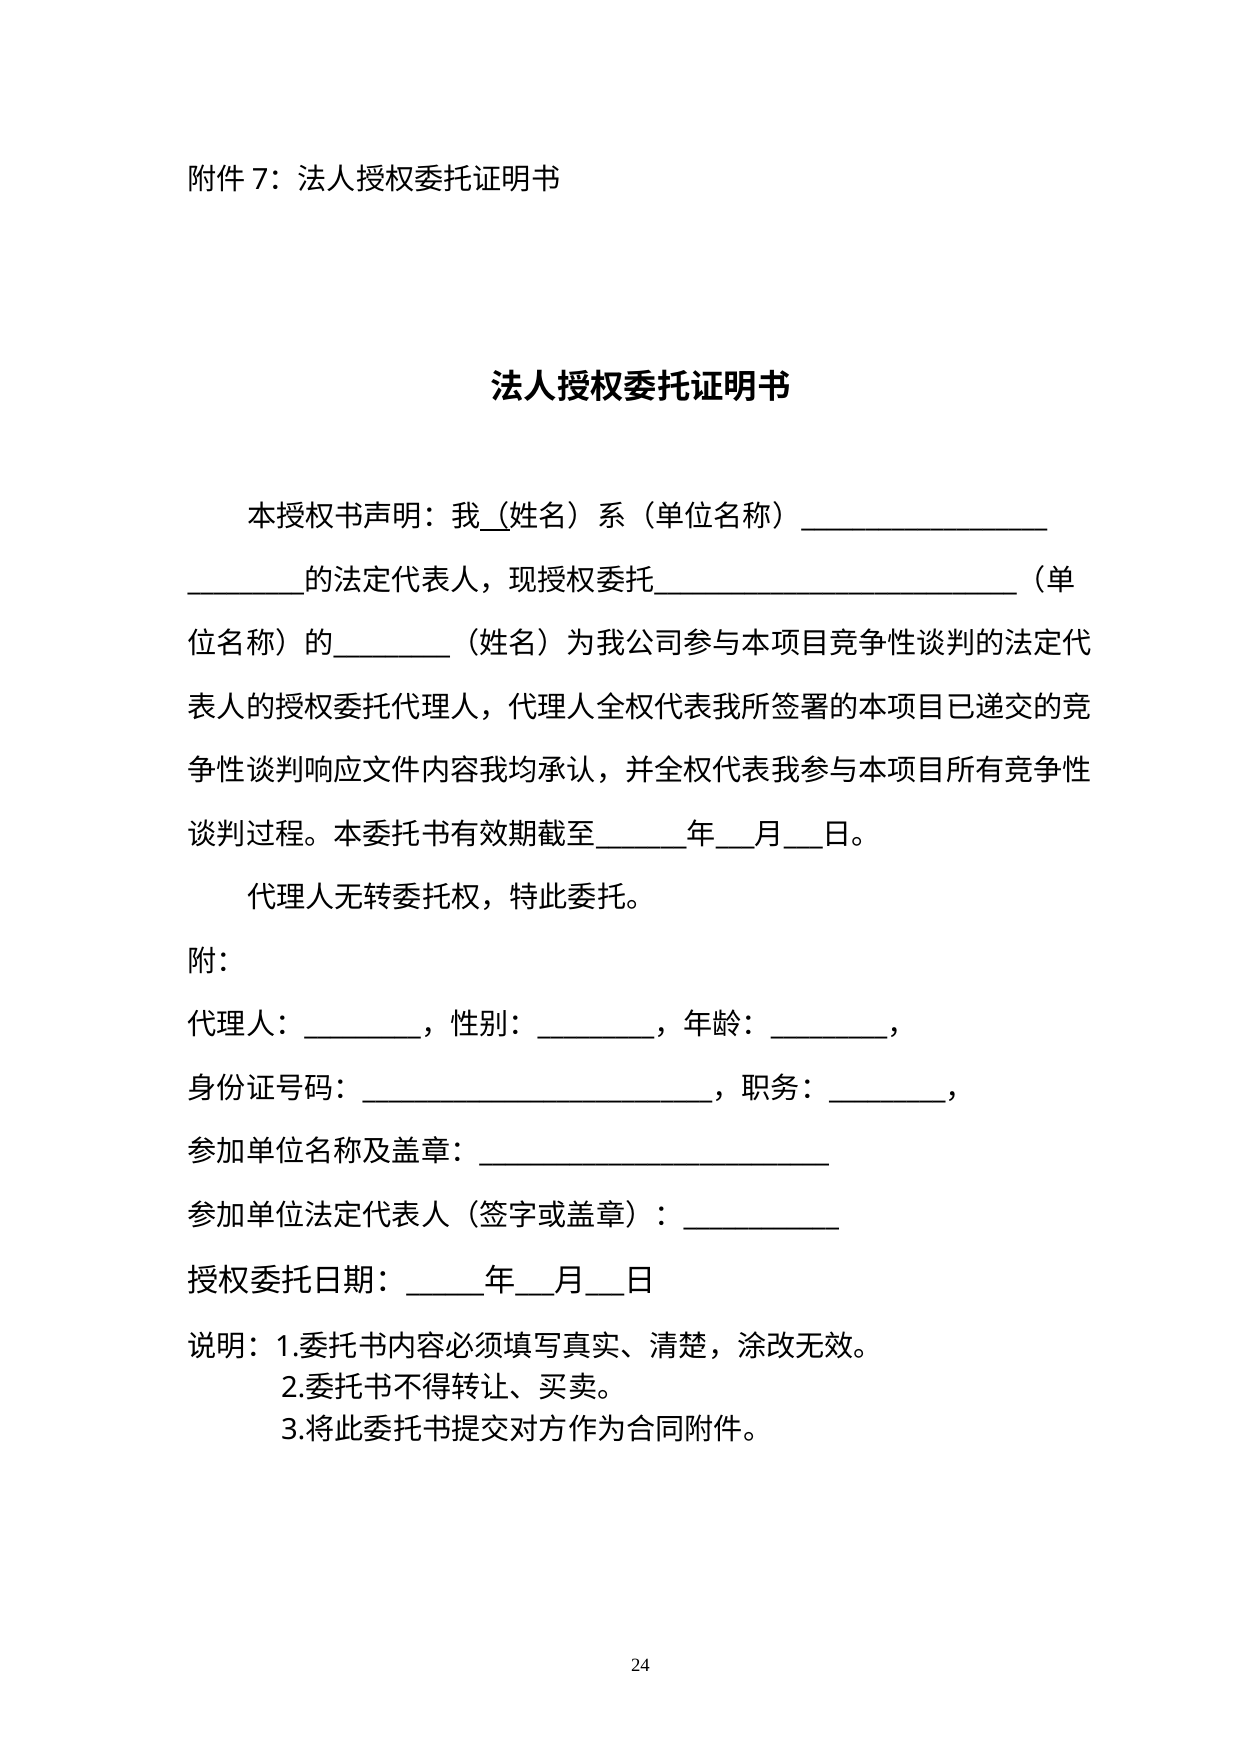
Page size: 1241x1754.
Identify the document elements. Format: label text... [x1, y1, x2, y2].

text 授权委托日期：______年___月___日 [187, 1255, 1093, 1300]
text 代理人无转委托权，特此委托。 [187, 874, 1093, 916]
text 代理人：_________，性别：_________，年龄：_________， [187, 1001, 1093, 1043]
text 附： [187, 937, 1093, 979]
text 本授权书声明：我（姓名）系（单位名称）___________________ [187, 493, 1093, 535]
text 3.将此委托书提交对方作为合同附件。 [187, 1406, 1093, 1448]
text 参加单位法定代表人（签字或盖章）：____________ [187, 1191, 1093, 1234]
text 附件7：法人授权委托证明书 [187, 144, 1093, 209]
text 参加单位名称及盖章：___________________________ [187, 1128, 1093, 1170]
text _________的法定代表人，现授权委托____________________________（单位名称）的_________（姓名）为我公司参与本项目竞争性谈判的法定代表人的授权委托代理人，代理人全权代表我所签署的本项目已递交的竞争性谈判响应文件内容我均承认，并全权代表我参与本项目所有竞争性谈判过程。本委托书有效期截至_______年___月___日。 [187, 556, 1093, 853]
text 法人授权委托证明书 [187, 352, 1093, 417]
text 2.委托书不得转让、买卖。 [187, 1364, 1093, 1406]
text 身份证号码：___________________________，职务：_________， [187, 1064, 1093, 1107]
text 说明：1.委托书内容必须填写真实、清楚，涂改无效。 [187, 1323, 1093, 1364]
